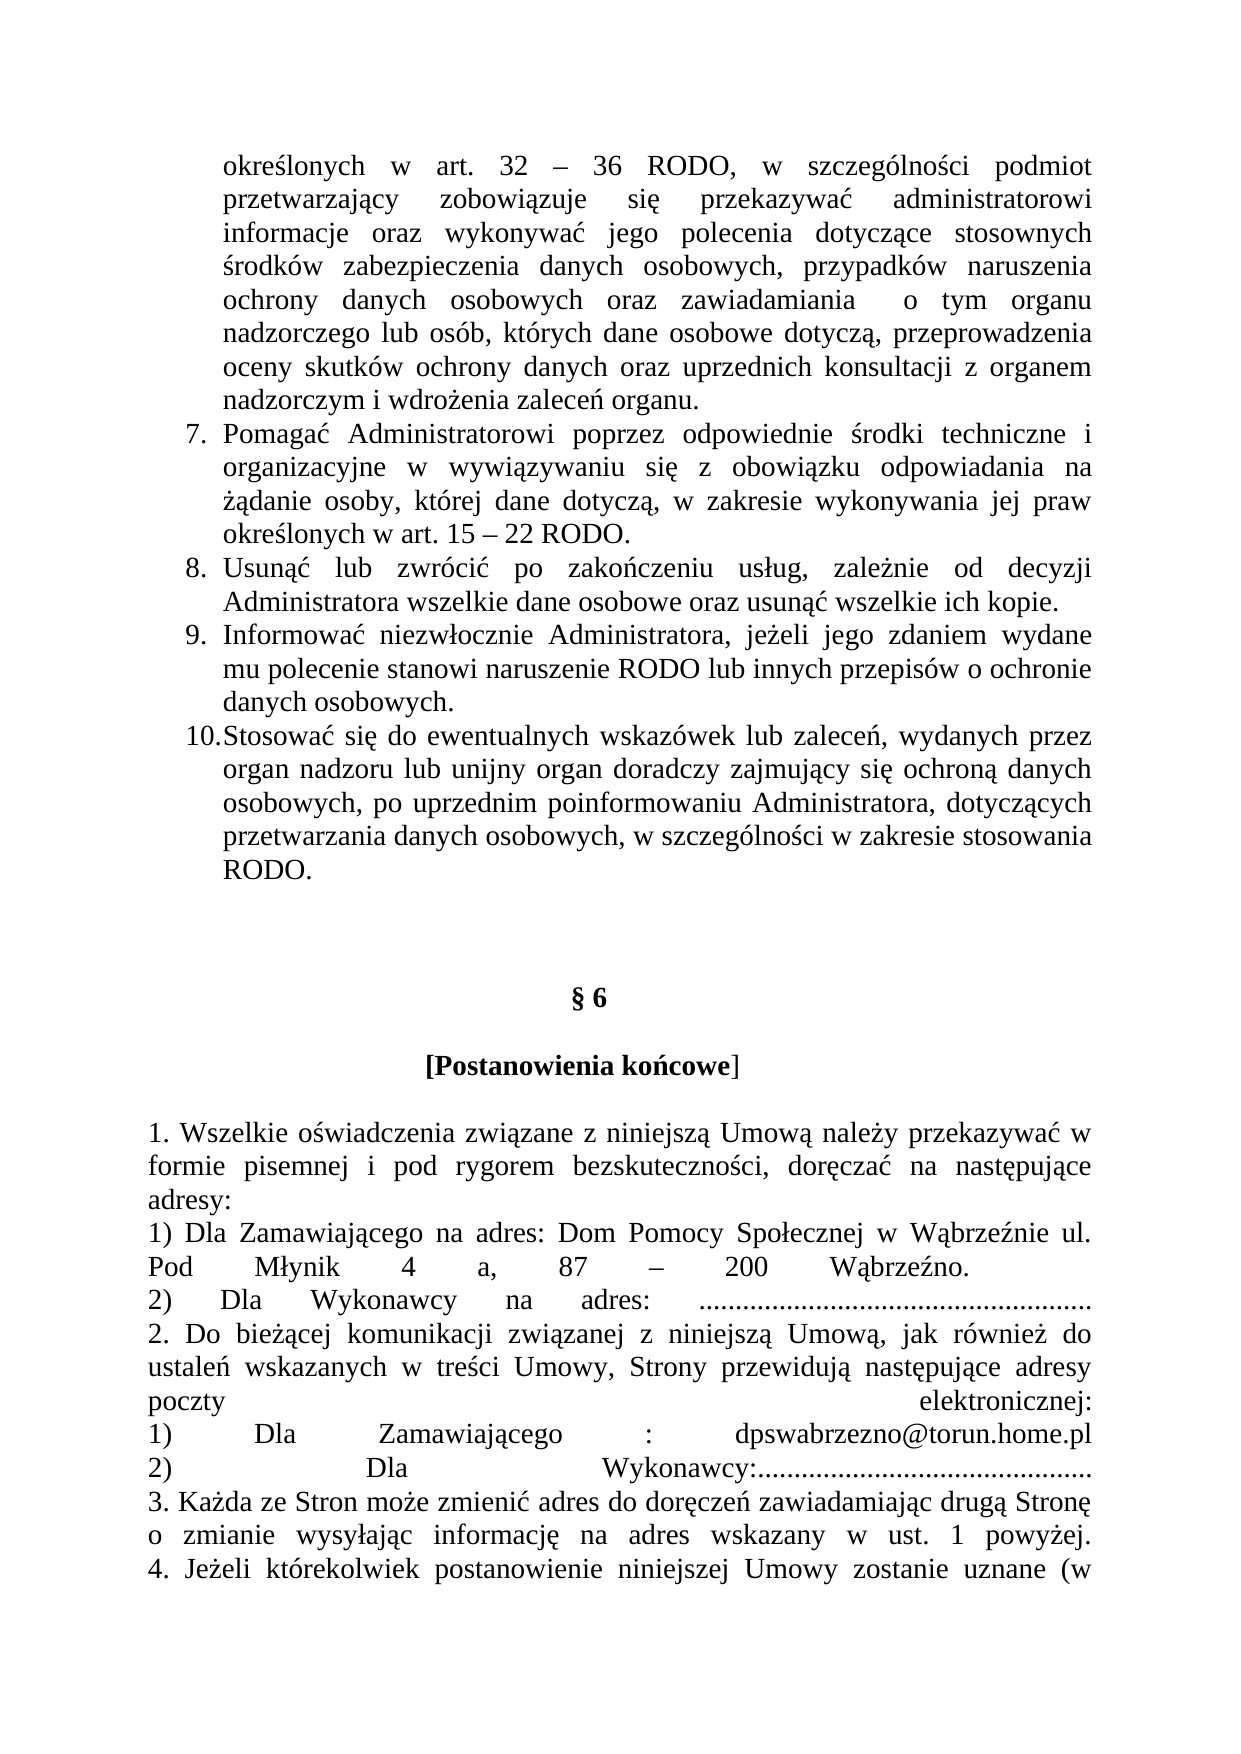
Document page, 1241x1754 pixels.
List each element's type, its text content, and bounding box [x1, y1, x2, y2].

list Usunąć lub zwrócić po zakończeniu usług, zależnie od decyzji Administratora wszelkie dane osobowe oraz usunąć wszelkie ich kopie. [185, 550, 1093, 617]
list Informować niezwłocznie Administratora, jeżeli jego zdaniem wydane mu polecenie stanowi naruszenie RODO lub innych przepisów o ochronie danych osobowych. [185, 617, 1093, 718]
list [185, 148, 1093, 416]
text § 6 [148, 981, 1093, 1014]
text [Postanowienia końcowe] [148, 1048, 1093, 1081]
list Stosować się do ewentualnych wskazówek lub zaleceń, wydanych przez organ nadzoru lub unijny organ doradczy zajmujący się ochroną danych osobowych, po uprzednim poinformowaniu Administratora, dotyczących przetwarzania danych osobowych, w szczególności w zakresie stosowania RODO. [185, 718, 1093, 886]
list Pomagać Administratorowi poprzez odpowiednie środki techniczne i organizacyjne w wywiązywaniu się z obowiązku odpowiadania na żądanie osoby, której dane dotyczą, w zakresie wykonywania jej praw określonych w art. 15 – 22 RODO. [185, 416, 1093, 550]
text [148, 1081, 1093, 1584]
